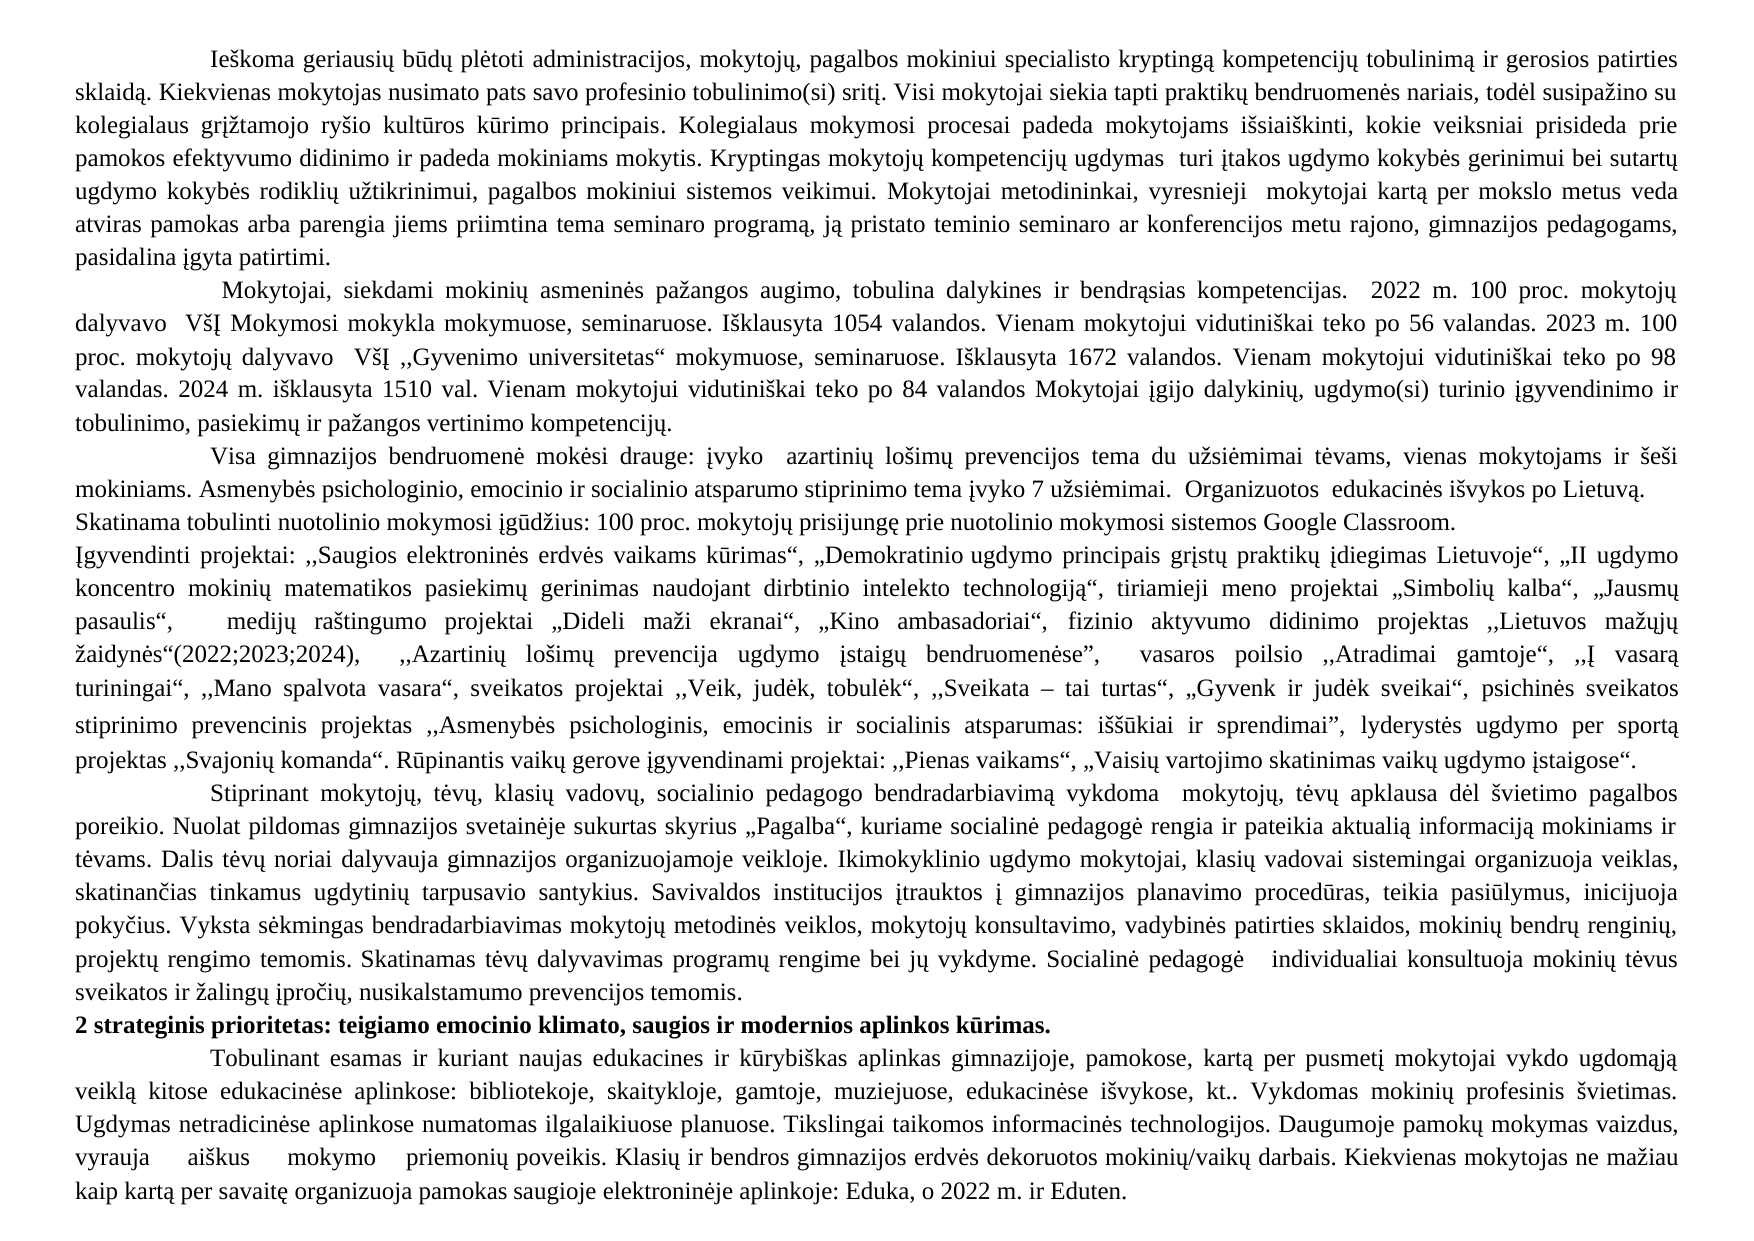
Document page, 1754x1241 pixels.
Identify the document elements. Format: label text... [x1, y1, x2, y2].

text Mokytojai, siekdami mokinių asmeninės pažangos augimo, tobulina dalykines ir bendrąsias kompetencijas. 2022 m. 100 proc. mokytojų dalyvavo VšĮ Mokymosi mokykla mokymuose, seminaruose. Išklausyta 1054 valandos. Vienam mokytojui vidutiniškai teko po 56 valandas. 2023 m. 100 proc. mokytojų dalyvavo VšĮ ,,Gyvenimo universitetas“ mokymuose, seminaruose. Išklausyta 1672 valandos. Vienam mokytojui vidutiniškai teko po 98 valandas. 2024 m. išklausyta 1510 val. Vienam mokytojui vidutiniškai teko po 84 valandos Mokytojai įgijo dalykinių, ugdymo(si) turinio įgyvendinimo ir tobulinimo, pasiekimų ir pažangos vertinimo kompetencijų. [75, 276, 1679, 437]
text Skatinama tobulinti nuotolinio mokymosi įgūdžius: 100 proc. mokytojų prisijungę prie nuotolinio mokymosi sistemos Google Classroom. [75, 507, 1679, 536]
text Visa gimnazijos bendruomenė mokėsi drauge: įvyko azartinių lošimų prevencijos tema du užsiėmimai tėvams, vienas mokytojams ir šeši mokiniams. Asmenybės psichologinio, emocinio ir socialinio atsparumo stiprinimo tema įvyko 7 užsiėmimai. Organizuotos edukacinės išvykos po Lietuvą. [75, 441, 1679, 503]
text Stiprinant mokytojų, tėvų, klasių vadovų, socialinio pedagogo bendradarbiavimą vykdoma mokytojų, tėvų apklausa dėl švietimo pagalbos poreikio. Nuolat pildomas gimnazijos svetainėje sukurtas skyrius „Pagalba“, kuriame socialinė pedagogė rengia ir pateikia aktualią informaciją mokiniams ir tėvams. Dalis tėvų noriai dalyvauja gimnazijos organizuojamoje veikloje. Ikimokyklinio ugdymo mokytojai, klasių vadovai sistemingai organizuoja veiklas, skatinančias tinkamus ugdytinių tarpusavio santykius. Savivaldos institucijos įtrauktos į gimnazijos planavimo procedūras, teikia pasiūlymus, inicijuoja pokyčius. Vyksta sėkmingas bendradarbiavimas mokytojų metodinės veiklos, mokytojų konsultavimo, vadybinės patirties sklaidos, mokinių bendrų renginių, projektų rengimo temomis. Skatinamas tėvų dalyvavimas programų rengime bei jų vykdyme. Socialinė pedagogė individualiai konsultuoja mokinių tėvus sveikatos ir žalingų įpročių, nusikalstamumo prevencijos temomis. [75, 778, 1679, 1006]
text Tobulinant esamas ir kuriant naujas edukacines ir kūrybiškas aplinkas gimnazijoje, pamokose, kartą per pusmetį mokytojai vykdo ugdomąją veiklą kitose edukacinėse aplinkose: bibliotekoje, skaitykloje, gamtoje, muziejuose, edukacinėse išvykose, kt.. Vykdomas mokinių profesinis švietimas. Ugdymas netradicinėse aplinkose numatomas ilgalaikiuose planuose. Tikslingai taikomos informacinės technologijos. Daugumoje pamokų mokymas vaizdus, vyrauja aiškus mokymo priemonių poveikis. Klasių ir bendros gimnazijos erdvės dekoruotos mokinių/vaikų darbais. Kiekvienas mokytojas ne mažiau kaip kartą per savaitę organizuoja pamokas saugioje elektroninėje aplinkoje: Eduka, o 2022 m. ir Eduten. [75, 1043, 1679, 1204]
text Įgyvendinti projektai: ,,Saugios elektroninės erdvės vaikams kūrimas“, „Demokratinio ugdymo principais grįstų praktikų įdiegimas Lietuvoje“, „II ugdymo koncentro mokinių matematikos pasiekimų gerinimas naudojant dirbtinio intelekto technologiją“, tiriamieji meno projektai „Simbolių kalba“, „Jausmų pasaulis“, medijų raštingumo projektai „Dideli maži ekranai“, „Kino ambasadoriai“, fizinio aktyvumo didinimo projektas ,,Lietuvos mažųjų žaidynės“(2022;2023;2024), ,,Azartinių lošimų prevencija ugdymo įstaigų bendruomenėse”, vasaros poilsio ,,Atradimai gamtoje“, ,,Į vasarą turiningai“, ,,Mano spalvota vasara“, sveikatos projektai ,,Veik, judėk, tobulėk“, ,,Sveikata – tai turtas“, „Gyvenk ir judėk sveikai“, psichinės sveikatos stiprinimo prevencinis projektas ,,Asmenybės psichologinis, emocinis ir socialinis atsparumas: iššūkiai ir sprendimai”, lyderystės ugdymo per sportą projektas ,,Svajonių komanda“. Rūpinantis vaikų gerove įgyvendinami projektai: ,,Pienas vaikams“, „Vaisių vartojimo skatinimas vaikų ugdymo įstaigose“. [75, 540, 1679, 774]
text Ieškoma geriausių būdų plėtoti administracijos, mokytojų, pagalbos mokiniui specialisto kryptingą kompetencijų tobulinimą ir gerosios patirties sklaidą. Kiekvienas mokytojas nusimato pats savo profesinio tobulinimo(si) sritį. Visi mokytojai siekia tapti praktikų bendruomenės nariais, todėl susipažino su kolegialaus grįžtamojo ryšio kultūros kūrimo principais. Kolegialaus mokymosi procesai padeda mokytojams išsiaiškinti, kokie veiksniai prisideda prie pamokos efektyvumo didinimo ir padeda mokiniams mokytis. Kryptingas mokytojų kompetencijų ugdymas turi įtakos ugdymo kokybės gerinimui bei sutartų ugdymo kokybės rodiklių užtikrinimui, pagalbos mokiniui sistemos veikimui. Mokytojai metodininkai, vyresnieji mokytojai kartą per mokslo metus veda atviras pamokas arba parengia jiems priimtina tema seminaro programą, ją pristato teminio seminaro ar konferencijos metu rajono, gimnazijos pedagogams, pasidalina įgyta patirtimi. [75, 44, 1679, 271]
text 2 strateginis prioritetas: teigiamo emocinio klimato, saugios ir modernios aplinkos kūrimas. [75, 1010, 1679, 1039]
